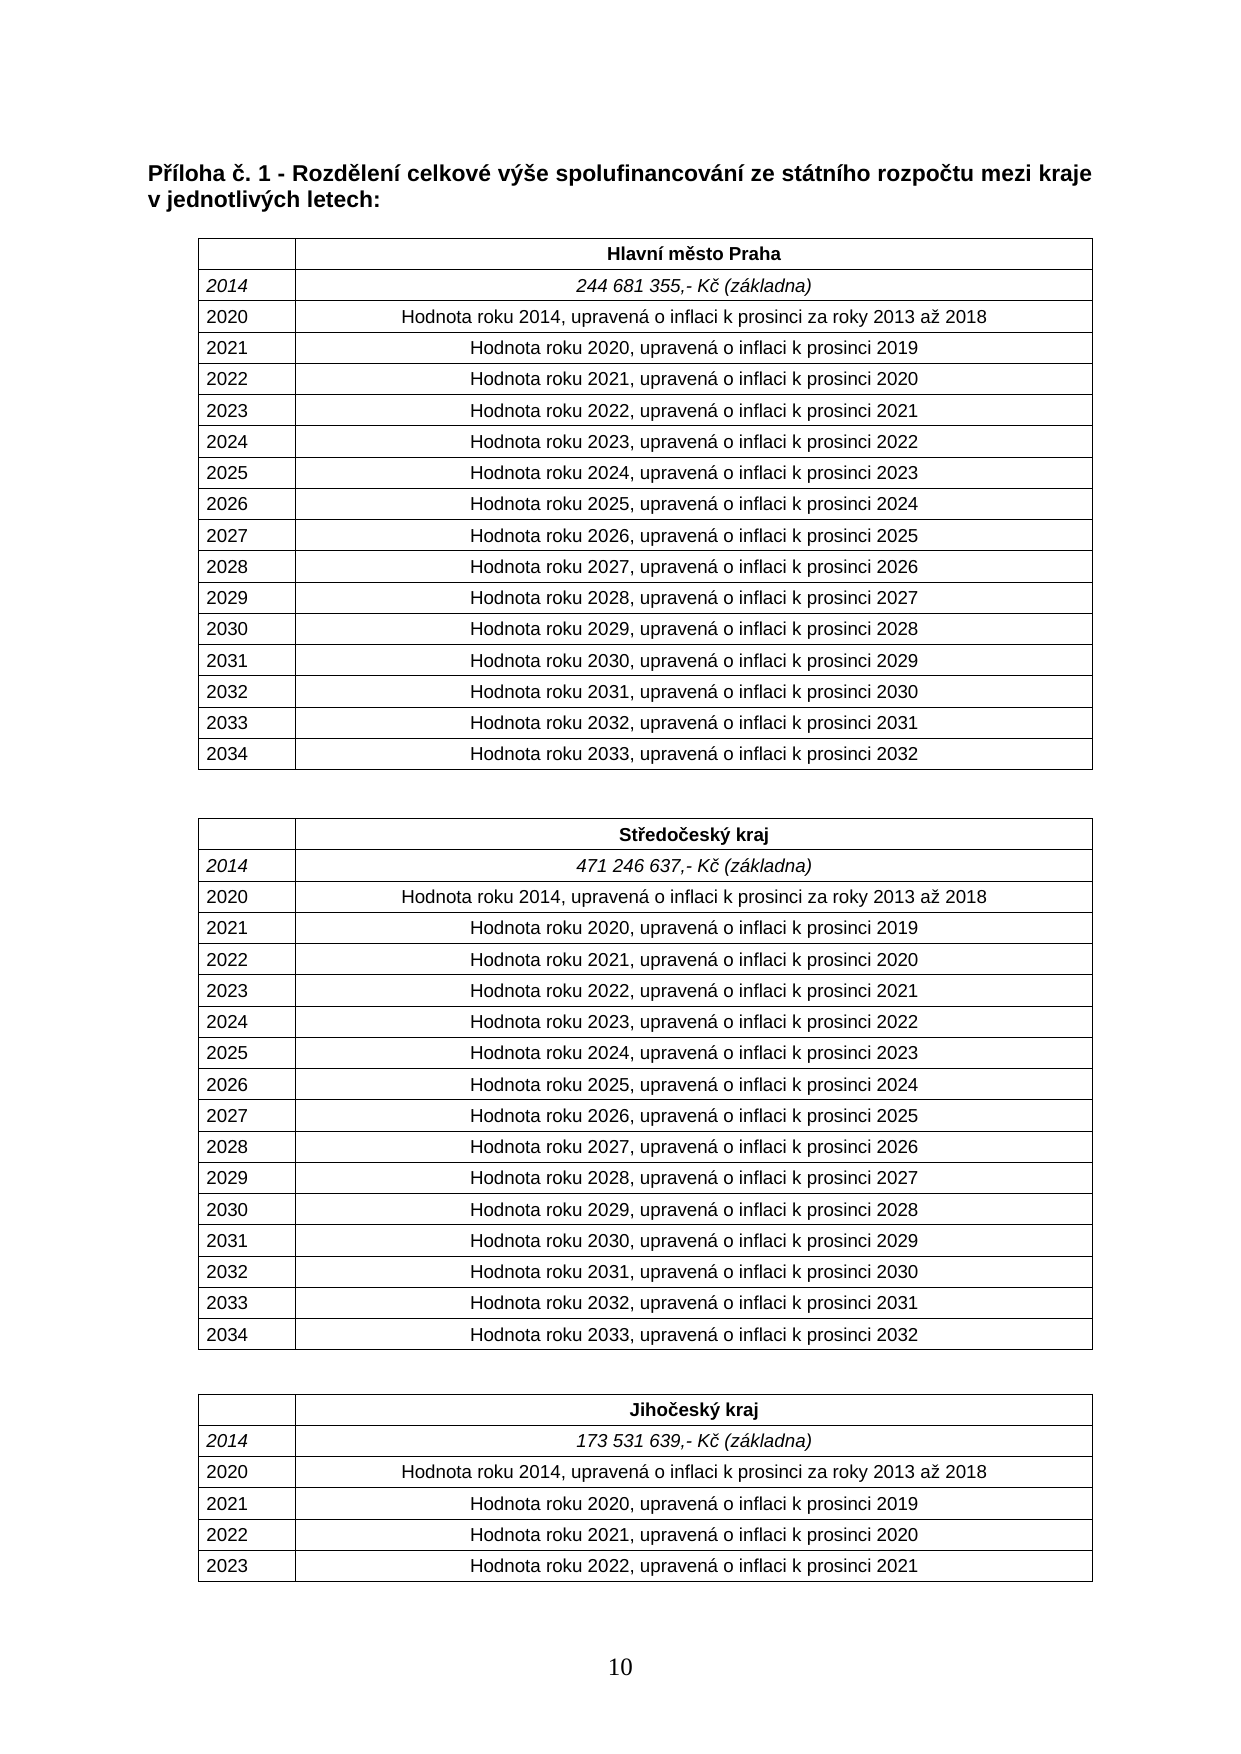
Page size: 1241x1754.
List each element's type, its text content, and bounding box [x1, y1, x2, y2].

table_cell 2021 [199, 1488, 295, 1518]
table_cell 2033 [199, 1288, 295, 1318]
table_cell 2021 [199, 913, 295, 943]
table_cell Hodnota roku 2020, upravená o inflaci k prosinci 2019 [296, 333, 1092, 363]
table_cell 2022 [199, 1520, 295, 1550]
table_cell Hodnota roku 2022, upravená o inflaci k prosinci 2021 [296, 395, 1092, 425]
table_cell 2025 [199, 458, 295, 488]
table_cell Hodnota roku 2014, upravená o inflaci k prosinci za roky 2013 až 2018 [296, 882, 1092, 912]
table_cell Hodnota roku 2021, upravená o inflaci k prosinci 2020 [296, 944, 1092, 974]
table_cell 2029 [199, 1163, 295, 1193]
table_cell 2023 [199, 975, 295, 1006]
table_cell 2026 [199, 489, 295, 519]
table_cell Hodnota roku 2025, upravená o inflaci k prosinci 2024 [296, 489, 1092, 519]
table_cell Hodnota roku 2022, upravená o inflaci k prosinci 2021 [296, 1551, 1092, 1581]
table_cell Hodnota roku 2026, upravená o inflaci k prosinci 2025 [296, 1100, 1092, 1131]
table_cell 173 531 639,- Kč (základna) [296, 1426, 1092, 1456]
table_cell Hodnota roku 2032, upravená o inflaci k prosinci 2031 [296, 1288, 1092, 1318]
table_cell Hodnota roku 2032, upravená o inflaci k prosinci 2031 [296, 708, 1092, 738]
table_cell 2031 [199, 1225, 295, 1256]
table_cell 2024 [199, 1007, 295, 1037]
table_cell 244 681 355,- Kč (základna) [296, 270, 1092, 300]
table_cell 2027 [199, 1100, 295, 1131]
table_cell 2031 [199, 645, 295, 675]
table_cell 2023 [199, 1551, 295, 1581]
table_cell Hodnota roku 2021, upravená o inflaci k prosinci 2020 [296, 364, 1092, 394]
table_cell 471 246 637,- Kč (základna) [296, 850, 1092, 881]
table_cell Hodnota roku 2027, upravená o inflaci k prosinci 2026 [296, 1132, 1092, 1162]
table_cell 2034 [199, 739, 295, 769]
table_cell 2029 [199, 583, 295, 613]
table_cell Hodnota roku 2033, upravená o inflaci k prosinci 2032 [296, 739, 1092, 769]
table_cell Hodnota roku 2028, upravená o inflaci k prosinci 2027 [296, 583, 1092, 613]
table_cell Hodnota roku 2014, upravená o inflaci k prosinci za roky 2013 až 2018 [296, 301, 1092, 332]
table_cell 2021 [199, 333, 295, 363]
table_cell Hodnota roku 2026, upravená o inflaci k prosinci 2025 [296, 520, 1092, 550]
table_cell 2034 [199, 1319, 295, 1349]
table_cell Hodnota roku 2030, upravená o inflaci k prosinci 2029 [296, 1225, 1092, 1256]
table_header [199, 1395, 295, 1425]
table_cell Hodnota roku 2027, upravená o inflaci k prosinci 2026 [296, 551, 1092, 582]
table_cell Hodnota roku 2030, upravená o inflaci k prosinci 2029 [296, 645, 1092, 675]
text Příloha č. 1 - Rozdělení celkové výše spolufinancování ze státního rozpočtu mezi kraje v jednotlivých letech: [148, 160, 1093, 213]
table_cell 2027 [199, 520, 295, 550]
table_cell 2028 [199, 551, 295, 582]
table_header [199, 239, 295, 269]
table_cell 2024 [199, 426, 295, 457]
table_cell Hodnota roku 2033, upravená o inflaci k prosinci 2032 [296, 1319, 1092, 1349]
table_cell 2020 [199, 301, 295, 332]
table_cell Hodnota roku 2021, upravená o inflaci k prosinci 2020 [296, 1520, 1092, 1550]
table_cell 2025 [199, 1038, 295, 1068]
table_cell Hodnota roku 2025, upravená o inflaci k prosinci 2024 [296, 1069, 1092, 1099]
table_cell Hodnota roku 2020, upravená o inflaci k prosinci 2019 [296, 913, 1092, 943]
table_cell 2014 [199, 850, 295, 881]
table_cell Hodnota roku 2024, upravená o inflaci k prosinci 2023 [296, 1038, 1092, 1068]
table_header [199, 819, 295, 849]
table_cell Hodnota roku 2031, upravená o inflaci k prosinci 2030 [296, 676, 1092, 707]
table_cell 2020 [199, 882, 295, 912]
table_cell Hodnota roku 2028, upravená o inflaci k prosinci 2027 [296, 1163, 1092, 1193]
table_cell Hodnota roku 2023, upravená o inflaci k prosinci 2022 [296, 1007, 1092, 1037]
table_cell 2026 [199, 1069, 295, 1099]
table_cell 2032 [199, 1257, 295, 1287]
table_cell 2030 [199, 1194, 295, 1224]
table_cell 2032 [199, 676, 295, 707]
table_cell 2033 [199, 708, 295, 738]
table_cell 2022 [199, 944, 295, 974]
table_header Středočeský kraj [296, 819, 1092, 849]
table_cell 2014 [199, 270, 295, 300]
table_cell Hodnota roku 2029, upravená o inflaci k prosinci 2028 [296, 1194, 1092, 1224]
table_cell Hodnota roku 2022, upravená o inflaci k prosinci 2021 [296, 975, 1092, 1006]
table_cell Hodnota roku 2024, upravená o inflaci k prosinci 2023 [296, 458, 1092, 488]
table_cell Hodnota roku 2031, upravená o inflaci k prosinci 2030 [296, 1257, 1092, 1287]
table_cell 2030 [199, 614, 295, 644]
table_cell 2020 [199, 1457, 295, 1487]
table_cell Hodnota roku 2020, upravená o inflaci k prosinci 2019 [296, 1488, 1092, 1518]
table_cell 2023 [199, 395, 295, 425]
table_header Hlavní město Praha [296, 239, 1092, 269]
table_cell 2028 [199, 1132, 295, 1162]
table_cell 2014 [199, 1426, 295, 1456]
table_cell Hodnota roku 2029, upravená o inflaci k prosinci 2028 [296, 614, 1092, 644]
table_cell Hodnota roku 2014, upravená o inflaci k prosinci za roky 2013 až 2018 [296, 1457, 1092, 1487]
table_header Jihočeský kraj [296, 1395, 1092, 1425]
table_cell Hodnota roku 2023, upravená o inflaci k prosinci 2022 [296, 426, 1092, 457]
table_cell 2022 [199, 364, 295, 394]
